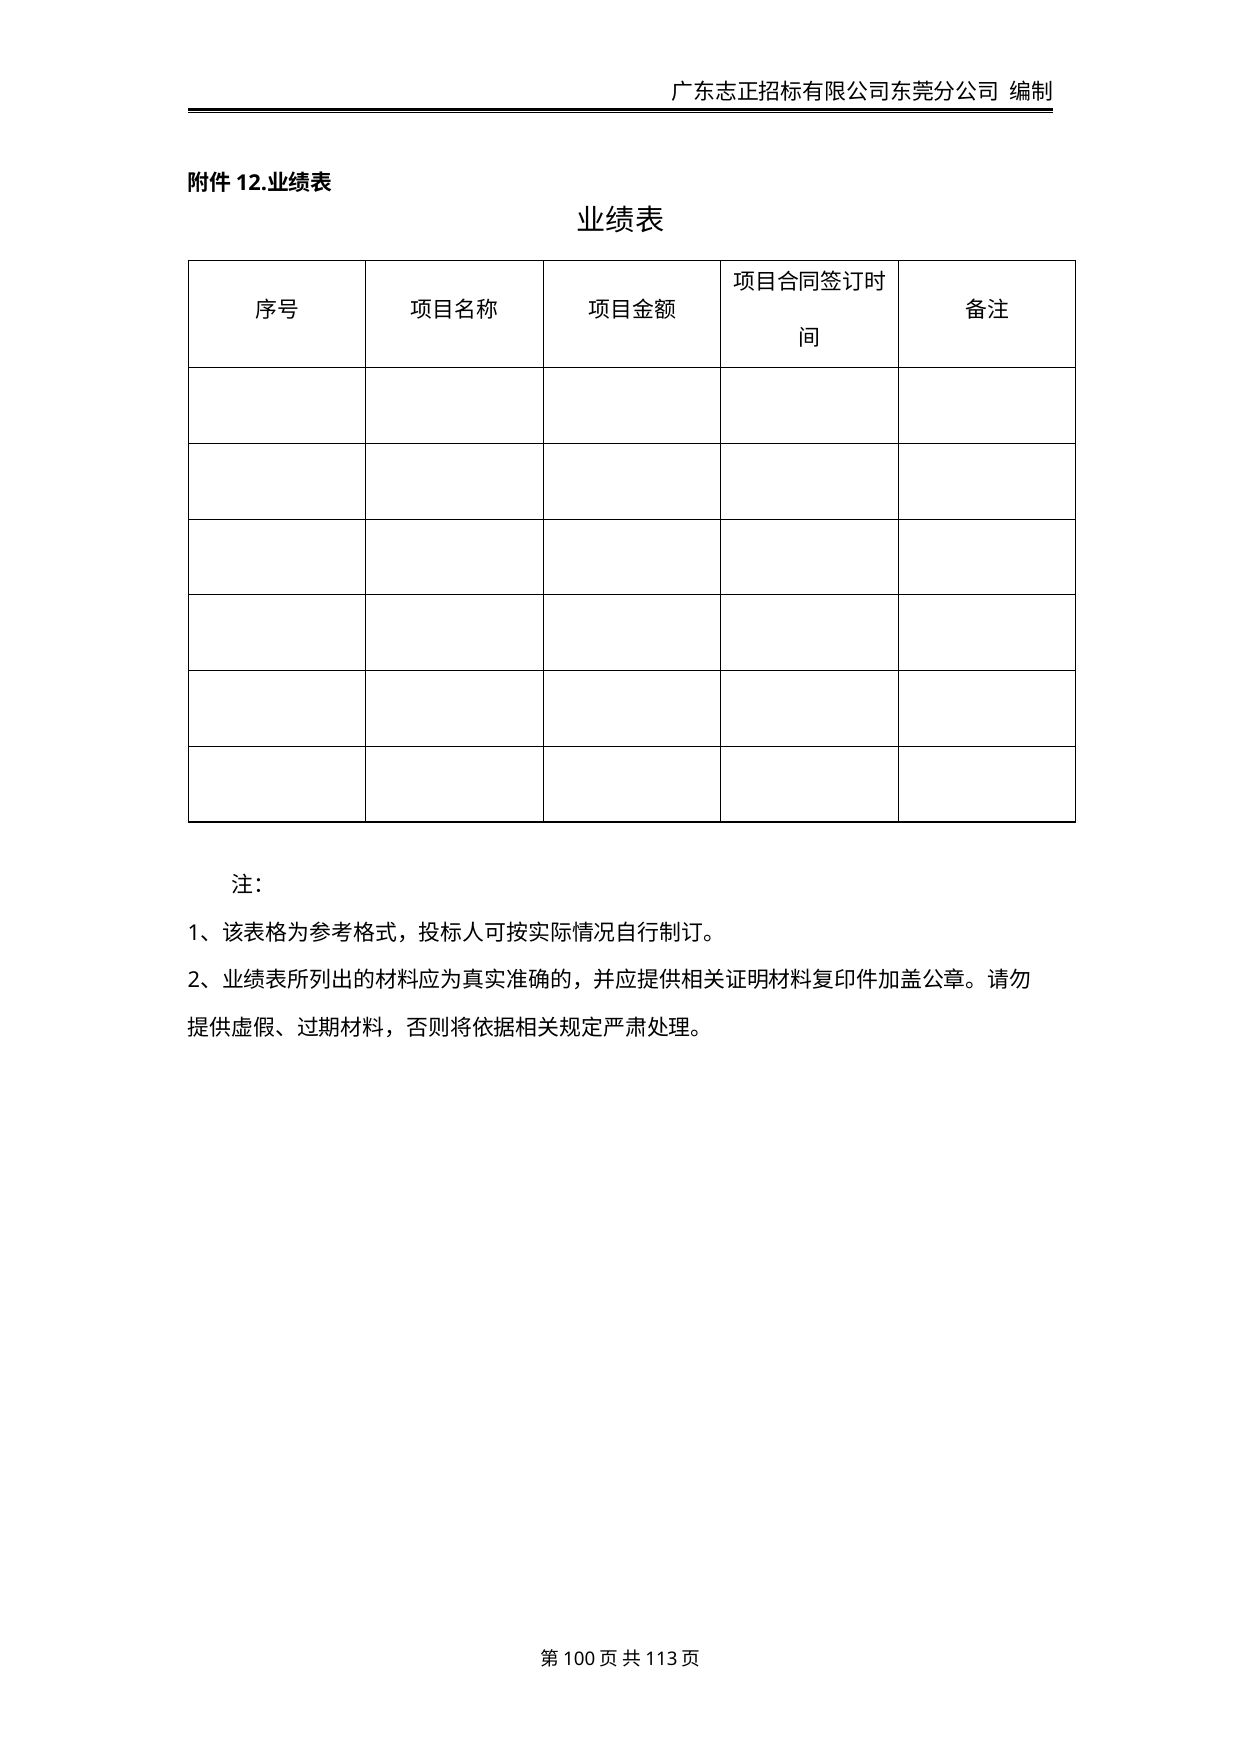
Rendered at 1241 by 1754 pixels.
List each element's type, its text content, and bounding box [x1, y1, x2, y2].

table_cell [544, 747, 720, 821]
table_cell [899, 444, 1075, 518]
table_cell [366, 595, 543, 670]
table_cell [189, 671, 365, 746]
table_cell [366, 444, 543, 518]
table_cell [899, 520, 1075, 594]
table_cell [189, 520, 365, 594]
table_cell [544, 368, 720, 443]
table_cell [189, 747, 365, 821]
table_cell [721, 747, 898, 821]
text 业绩表 [187, 196, 1053, 238]
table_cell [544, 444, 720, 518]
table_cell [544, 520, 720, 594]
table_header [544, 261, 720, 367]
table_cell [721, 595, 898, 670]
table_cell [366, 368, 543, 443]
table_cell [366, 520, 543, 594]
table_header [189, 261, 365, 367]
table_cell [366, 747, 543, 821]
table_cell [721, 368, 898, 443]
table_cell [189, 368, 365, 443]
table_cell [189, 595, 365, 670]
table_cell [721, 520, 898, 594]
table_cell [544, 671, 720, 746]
list 业绩表所列出的材料应为真实准确的，并应提供相关证明材料复印件加盖公章。请勿提供虚假、过期材料，否则将依据相关规定严肃处理。 [187, 962, 1053, 1041]
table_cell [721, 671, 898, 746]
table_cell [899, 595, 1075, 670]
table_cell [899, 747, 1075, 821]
list 该表格为参考格式，投标人可按实际情况自行制订。 [187, 914, 1053, 946]
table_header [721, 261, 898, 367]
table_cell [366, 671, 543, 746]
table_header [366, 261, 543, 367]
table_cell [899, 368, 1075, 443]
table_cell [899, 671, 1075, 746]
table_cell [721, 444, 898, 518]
list 注： [187, 867, 1053, 899]
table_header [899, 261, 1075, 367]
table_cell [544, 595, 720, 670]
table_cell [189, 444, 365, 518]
subtitle 附件12.业绩表 [187, 164, 1053, 196]
